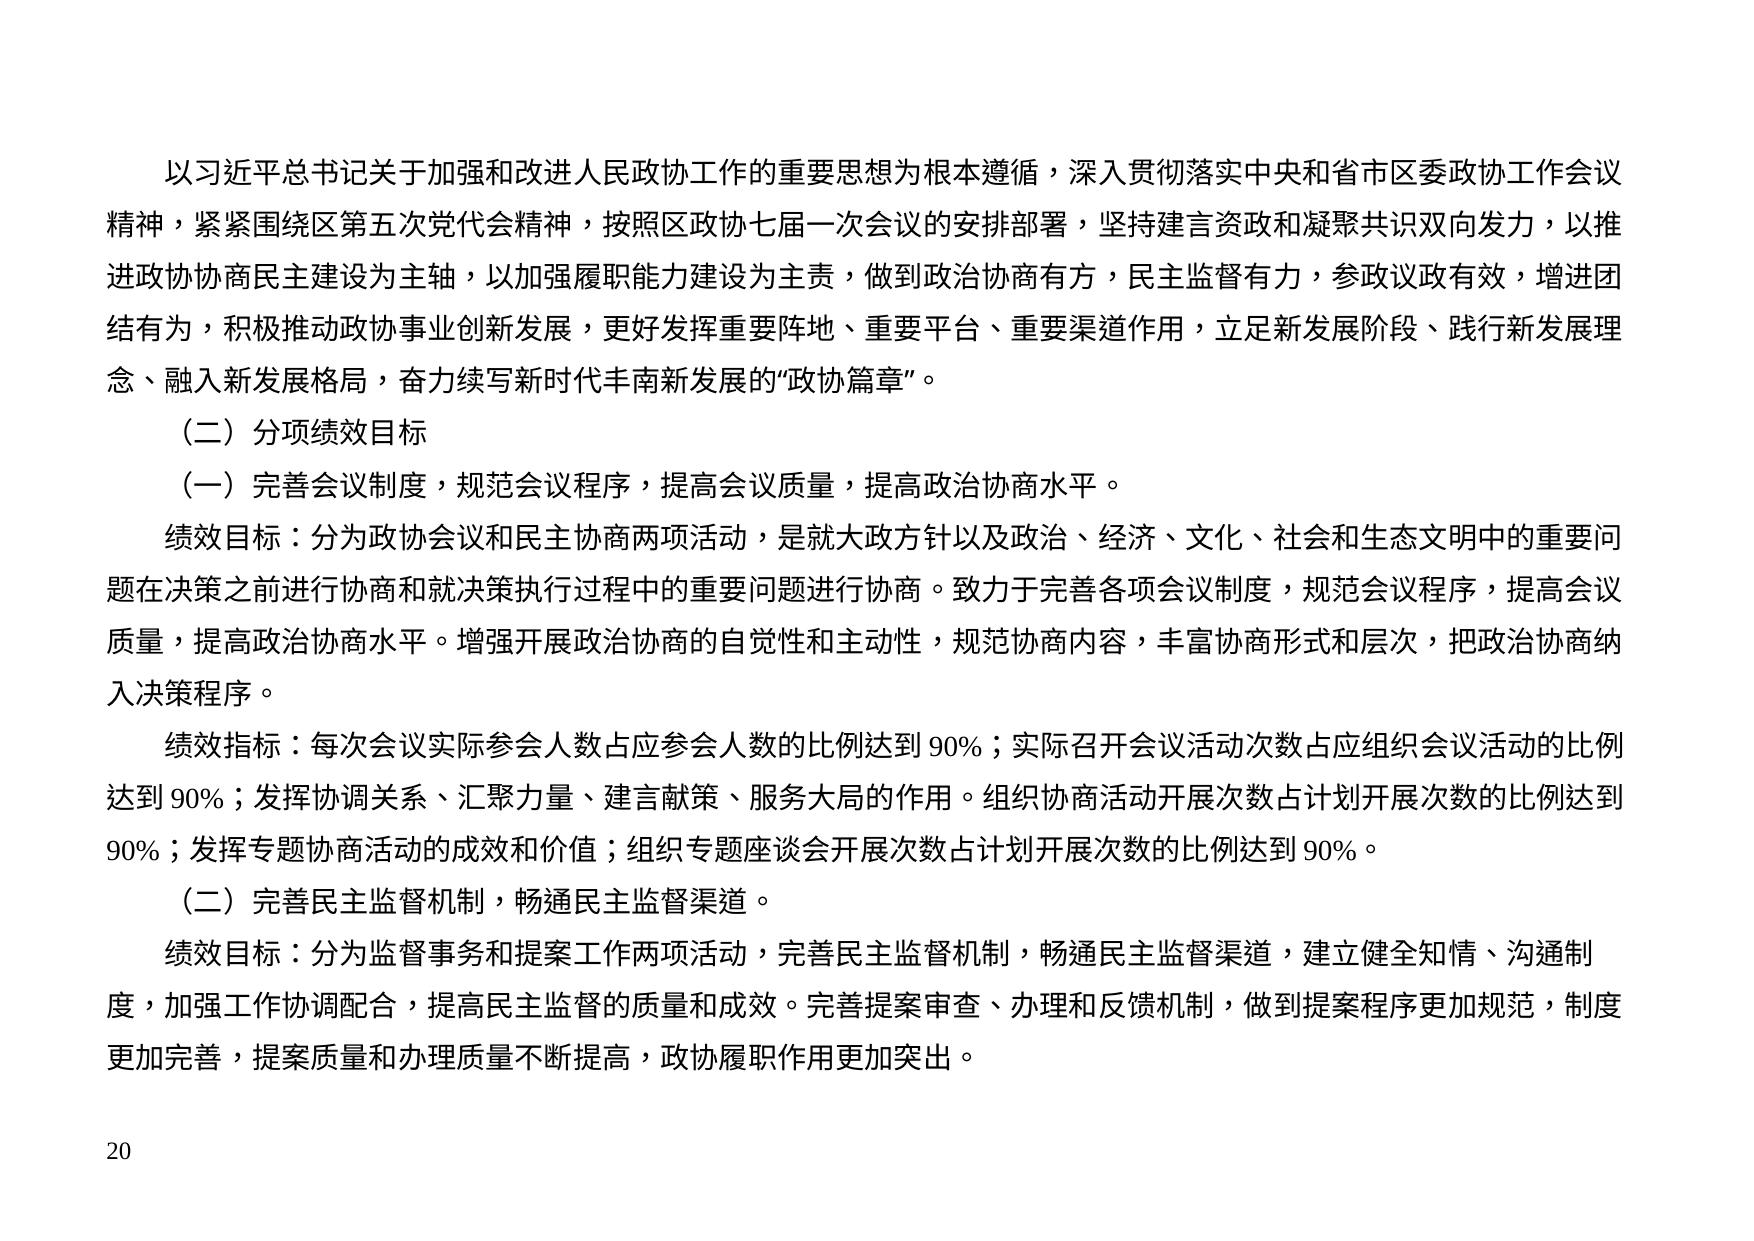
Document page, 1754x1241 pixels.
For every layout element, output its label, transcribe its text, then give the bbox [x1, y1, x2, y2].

text 绩效指标：每次会议实际参会人数占应参会人数的比例达到90%；实际召开会议活动次数占应组织会议活动的比例达到90%；发挥协调关系、汇聚力量、建言献策、服务大局的作用。组织协商活动开展次数占计划开展次数的比例达到90%；发挥专题协商活动的成效和价值；组织专题座谈会开展次数占计划开展次数的比例达到90%。 [106, 715, 1648, 871]
text 绩效目标：分为监督事务和提案工作两项活动，完善民主监督机制，畅通民主监督渠道，建立健全知情、沟通制度，加强工作协调配合，提高民主监督的质量和成效。完善提案审查、办理和反馈机制，做到提案程序更加规范，制度更加完善，提案质量和办理质量不断提高，政协履职作用更加突出。 [106, 923, 1648, 1079]
text 以习近平总书记关于加强和改进人民政协工作的重要思想为根本遵循，深入贯彻落实中央和省市区委政协工作会议精神，紧紧围绕区第五次党代会精神，按照区政协七届一次会议的安排部署，坚持建言资政和凝聚共识双向发力，以推进政协协商民主建设为主轴，以加强履职能力建设为主责，做到政治协商有方，民主监督有力，参政议政有效，增进团结有为，积极推动政协事业创新发展，更好发挥重要阵地、重要平台、重要渠道作用，立足新发展阶段、践行新发展理念、融入新发展格局，奋力续写新时代丰南新发展的“政协篇章”。 [106, 142, 1648, 402]
text 绩效目标：分为政协会议和民主协商两项活动，是就大政方针以及政治、经济、文化、社会和生态文明中的重要问题在决策之前进行协商和就决策执行过程中的重要问题进行协商。致力于完善各项会议制度，规范会议程序，提高会议质量，提高政治协商水平。增强开展政治协商的自觉性和主动性，规范协商内容，丰富协商形式和层次，把政治协商纳入决策程序。 [106, 506, 1648, 715]
text （一）完善会议制度，规范会议程序，提高会议质量，提高政治协商水平。 [106, 454, 1648, 506]
text （二）分项绩效目标 [106, 402, 1648, 454]
text （二）完善民主监督机制，畅通民主监督渠道。 [106, 871, 1648, 923]
